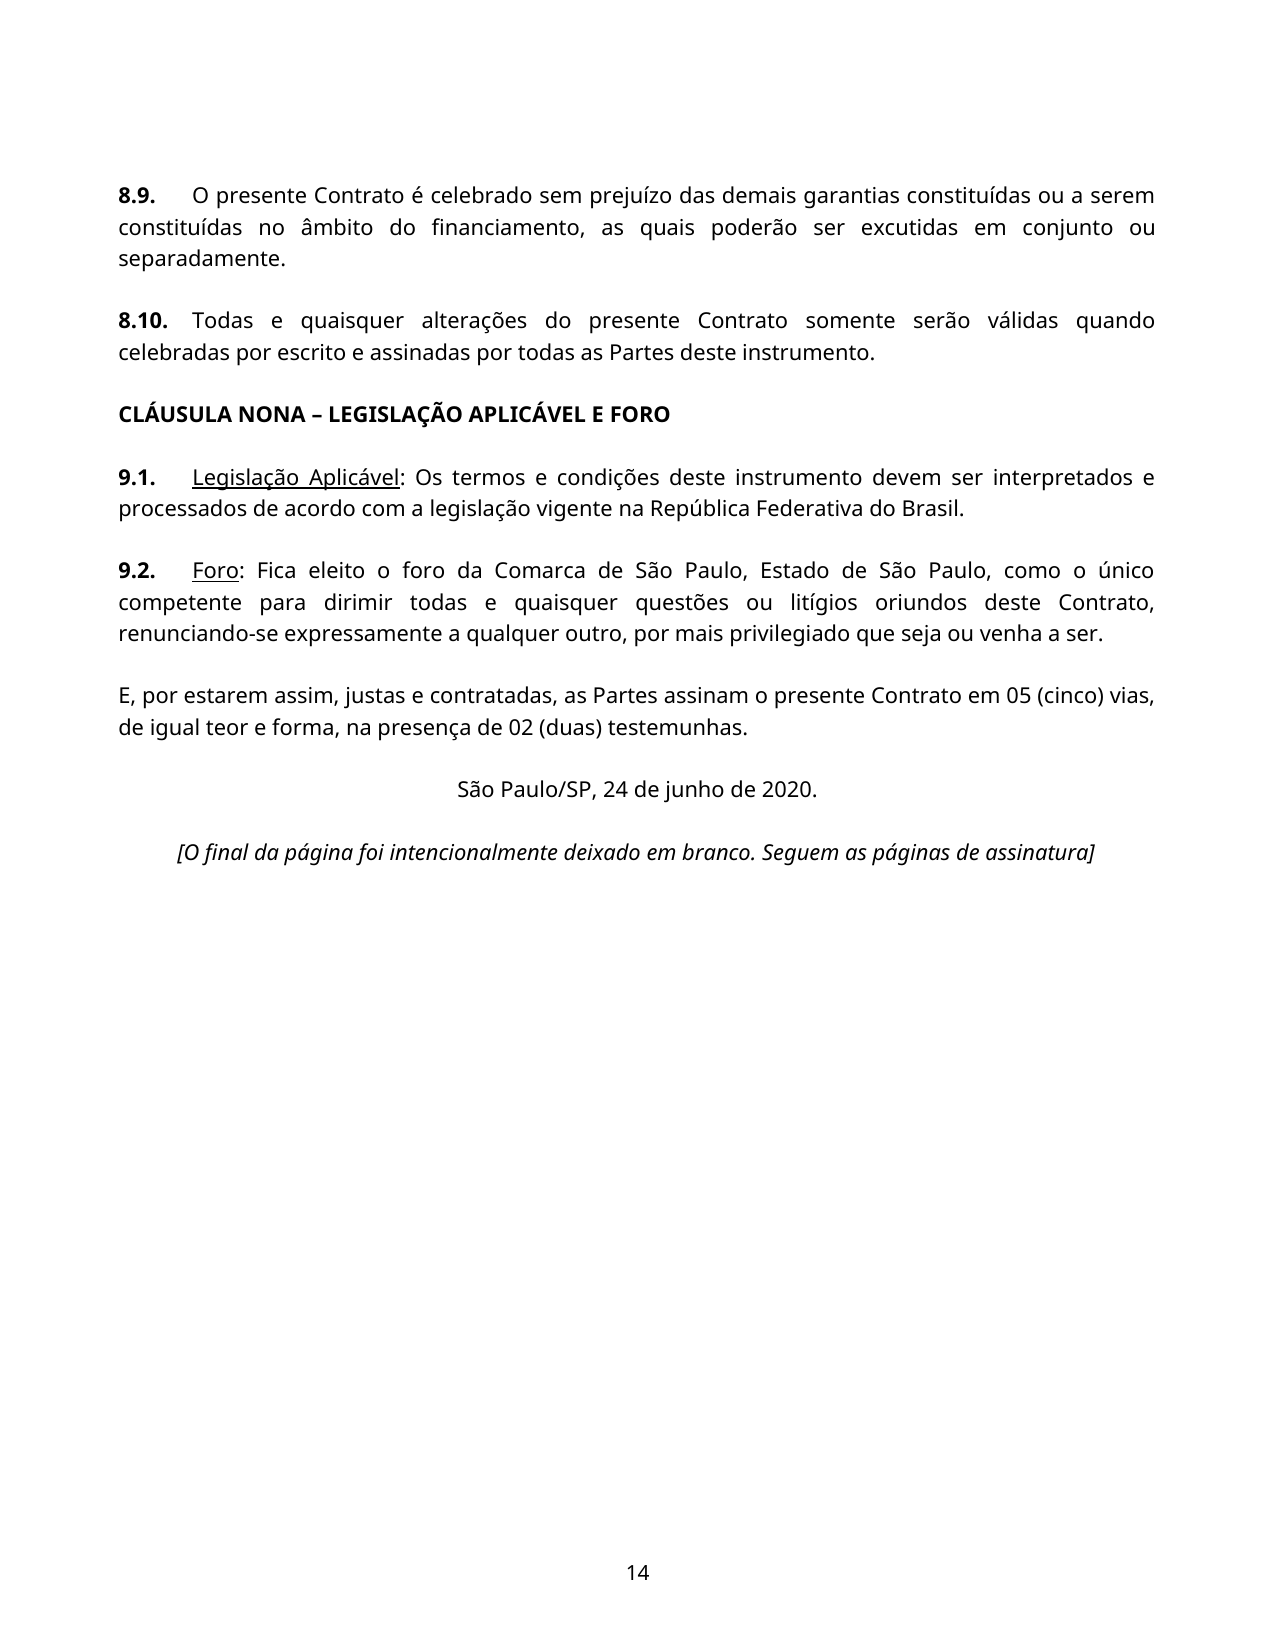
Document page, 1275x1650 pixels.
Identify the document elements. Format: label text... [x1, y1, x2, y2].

text 8.9. O presente Contrato é celebrado sem prejuízo das demais garantias constituídas ou a serem constituídas no âmbito do financiamento, as quais poderão ser excutidas em conjunto ou separadamente. [118, 179, 1157, 273]
text São Paulo/SP, 24 de junho de 2020. [118, 773, 1157, 804]
list 9.1. Legislação Aplicável: Os termos e condições deste instrumento devem ser interpretados e processados de acordo com a legislação vigente na República Federativa do Brasil. [118, 460, 1156, 523]
list 9.2. Foro: Fica eleito o foro da Comarca de São Paulo, Estado de São Paulo, como o único competente para dirimir todas e quaisquer questões ou litígios oriundos deste Contrato, renunciando-se expressamente a qualquer outro, por mais privilegiado que seja ou venha a ser. [118, 554, 1156, 648]
list CLÁUSULA NONA – LEGISLAÇÃO APLICÁVEL E FORO [81, 398, 1156, 429]
text 8.10. Todas e quaisquer alterações do presente Contrato somente serão válidas quando celebradas por escrito e assinadas por todas as Partes deste instrumento. [118, 304, 1157, 366]
text [O final da página foi intencionalmente deixado em branco. Seguem as páginas de assinatura] [118, 835, 1157, 866]
text E, por estarem assim, justas e contratadas, as Partes assinam o presente Contrato em 05 (cinco) vias, de igual teor e forma, na presença de 02 (duas) testemunhas. [118, 679, 1157, 741]
